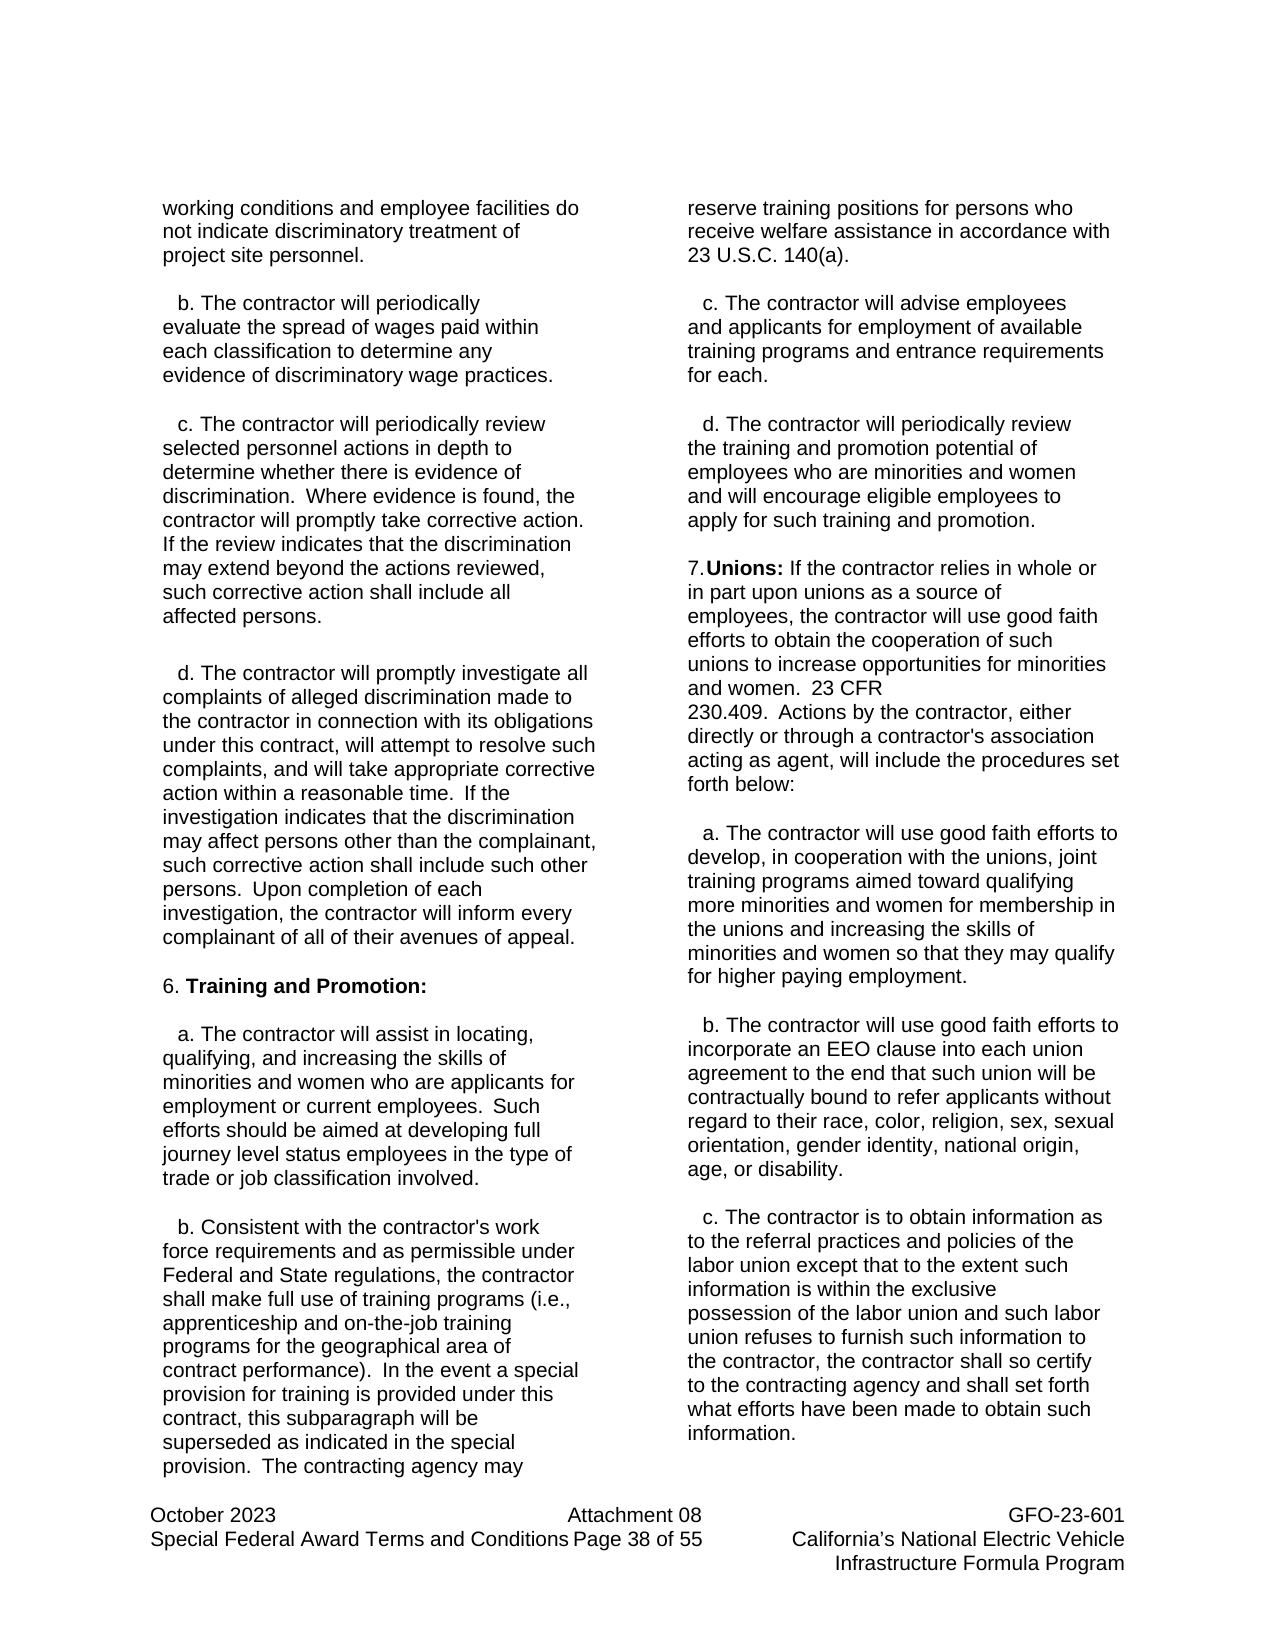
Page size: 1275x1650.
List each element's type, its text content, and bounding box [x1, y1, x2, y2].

list The contractor will advise employees and applicants for employment of available training programs and entrance requirements for each. [687, 291, 1105, 387]
list The contractor will use good faith efforts to develop, in cooperation with the unions, joint training programs aimed toward qualifying more minorities and women for membership in the unions and increasing the skills of minorities and women so that they may qualify for higher paying employment. [687, 821, 1119, 988]
list Training and Promotion: [162, 974, 582, 998]
list The contractor will assist in locating, qualifying, and increasing the skills of minorities and women who are applicants for employment or current employees. Such efforts should be aimed at developing full journey level status employees in the type of trade or job classification involved. [162, 1022, 591, 1189]
list The contractor will periodically evaluate the spread of wages paid within each classification to determine any evidence of discriminatory wage practices. [162, 291, 556, 387]
list Consistent with the contractor's work force requirements and as permissible under Federal and State regulations, the contractor shall make full use of training programs (i.e., apprenticeship and on-the-job training programs for the geographical area of contract performance). In the event a special provision for training is provided under this contract, this subparagraph will be superseded as indicated in the special provision. The contracting agency may reserve training positions for persons who receive welfare assistance in accordance with 23 U.S.C. 140(a). [162, 1214, 586, 1478]
list The contractor will use good faith efforts to incorporate an EEO clause into each union agreement to the end that such union will be contractually bound to refer applicants without regard to their race, color, religion, sex, sexual orientation, gender identity, national origin, age, or disability. [687, 1013, 1121, 1181]
list The contractor will periodically review the training and promotion potential of employees who are minorities and women and will encourage eligible employees to apply for such training and promotion. [687, 412, 1092, 532]
list The contractor will periodically review selected personnel actions in depth to determine whether there is evidence of discrimination. Where evidence is found, the contractor will promptly take corrective action. If the review indicates that the discrimination may extend beyond the actions reviewed, such corrective action shall include all affected persons. [162, 412, 585, 628]
list The contractor is to obtain information as to the referral practices and policies of the labor union except that to the extent such information is within the exclusive possession of the labor union and such labor union refuses to furnish such information to the contractor, the contractor shall so certify to the contracting agency and shall set forth what efforts have been made to obtain such information. [687, 1205, 1105, 1444]
text 230.409. Actions by the contractor, either directly or through a contractor's association acting as agent, will include the procedures set forth below: [687, 699, 1125, 795]
list Unions: If the contractor relies in whole or in part upon unions as a source of employees, the contractor will use good faith efforts to obtain the cooperation of such unions to increase opportunities for minorities and women. 23 CFR [687, 556, 1114, 699]
list The contractor will promptly investigate all complaints of alleged discrimination made to the contractor in connection with its obligations under this contract, will attempt to resolve such complaints, and will take appropriate corrective action within a reasonable time. If the investigation indicates that the discrimination may affect persons other than the complainant, such corrective action shall include such other persons. Upon completion of each investigation, the contractor will inform every complainant of all of their avenues of appeal. [162, 661, 599, 949]
